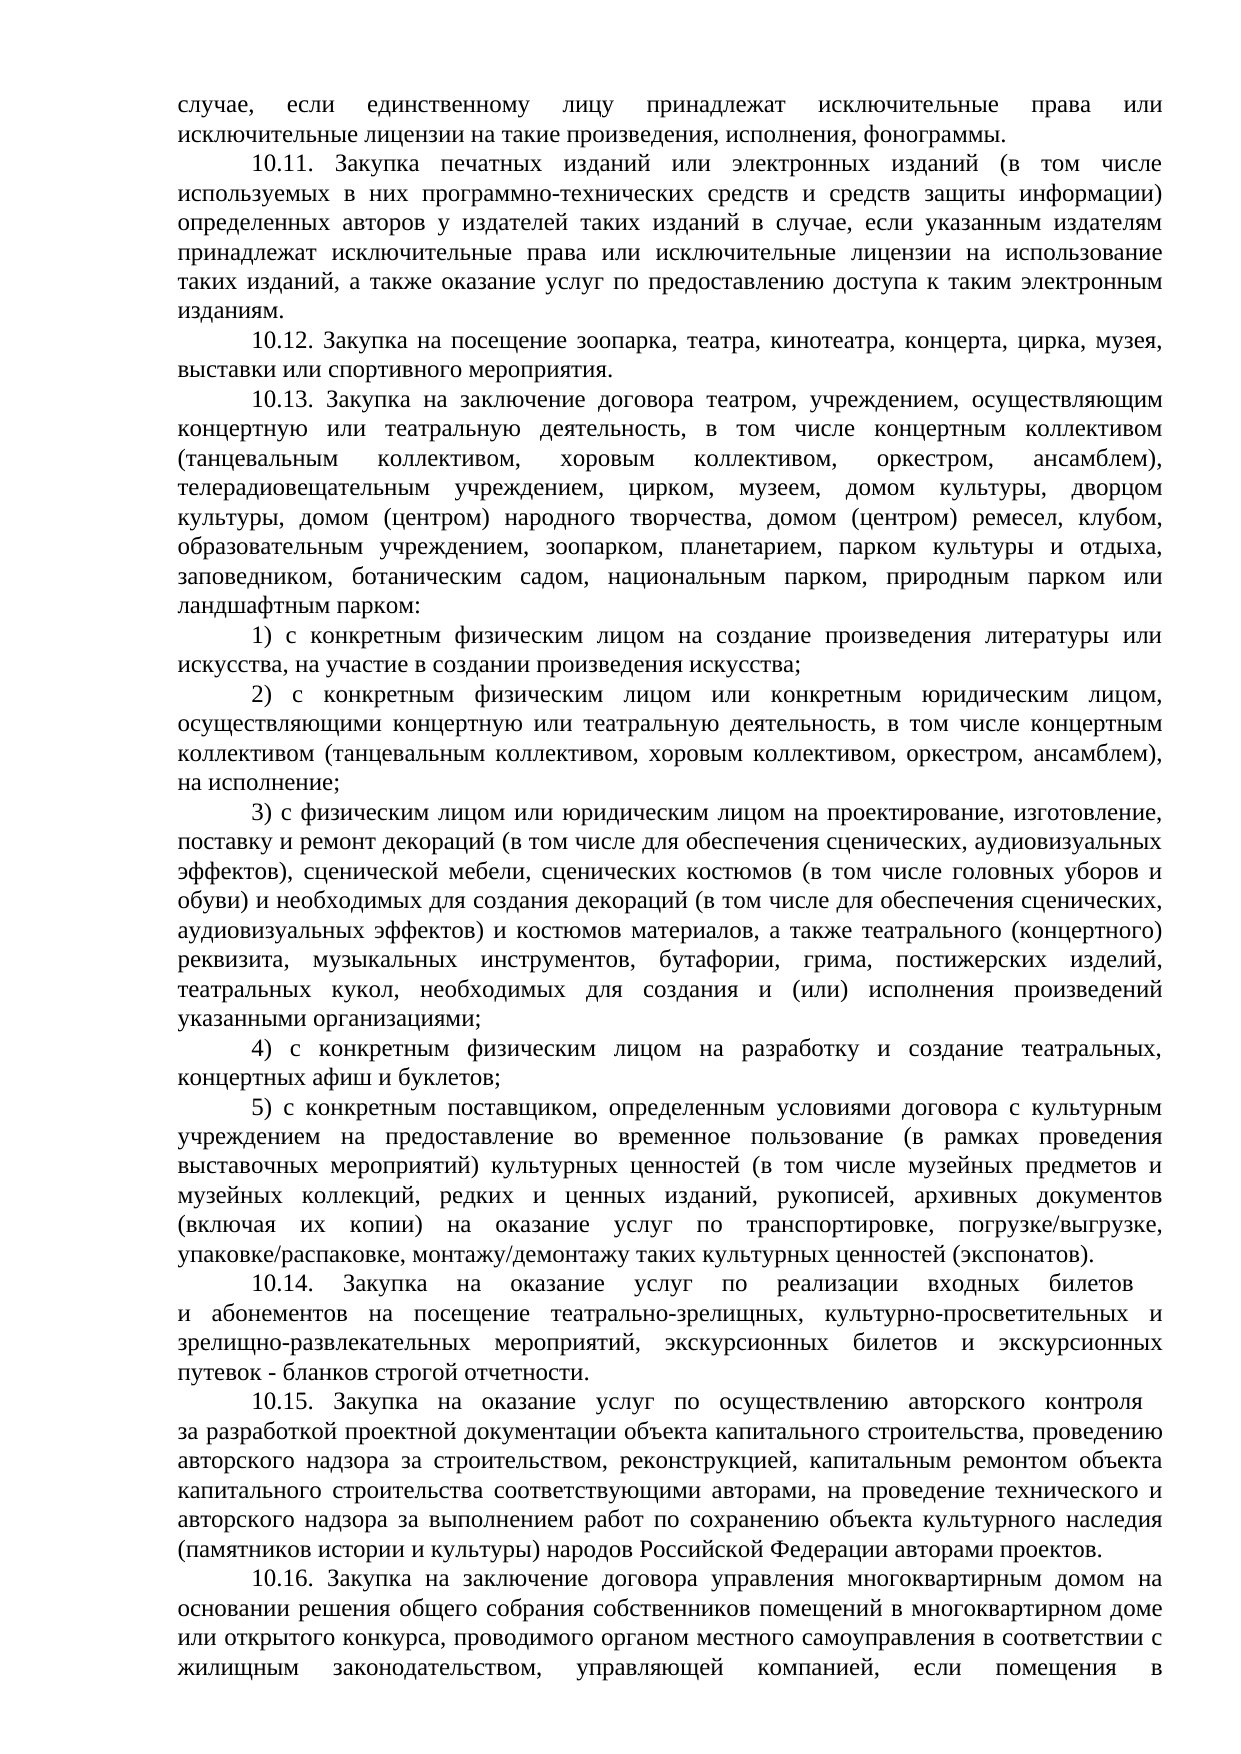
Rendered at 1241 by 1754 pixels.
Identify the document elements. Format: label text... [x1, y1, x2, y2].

text 10.13. Закупка на заключение договора театром, учреждением, осуществляющим концертную или театральную деятельность, в том числе концертным коллективом (танцевальным коллективом, хоровым коллективом, оркестром, ансамблем), телерадиовещательным учреждением, цирком, музеем, домом культуры, дворцом культуры, домом (центром) народного творчества, домом (центром) ремесел, клубом, образовательным учреждением, зоопарком, планетарием, парком культуры и отдыха, заповедником, ботаническим садом, национальным парком, природным парком или ландшафтным парком: [177, 383, 1163, 619]
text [177, 1562, 1163, 1680]
text 2) с конкретным физическим лицом или конкретным юридическим лицом, осуществляющими концертную или театральную деятельность, в том числе концертным коллективом (танцевальным коллективом, хоровым коллективом, оркестром, ансамблем), на исполнение; [177, 678, 1163, 796]
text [177, 88, 1163, 147]
text 1) с конкретным физическим лицом на создание произведения литературы или искусства, на участие в создании произведения искусства; [177, 619, 1163, 678]
text 3) с физическим лицом или юридическим лицом на проектирование, изготовление, поставку и ремонт декораций (в том числе для обеспечения сценических, аудиовизуальных эффектов), сценической мебели, сценических костюмов (в том числе головных уборов и обуви) и необходимых для создания декораций (в том числе для обеспечения сценических, аудиовизуальных эффектов) и костюмов материалов, а также театрального (концертного) реквизита, музыкальных инструментов, бутафории, грима, постижерских изделий, театральных кукол, необходимых для создания и (или) исполнения произведений указанными организациями; [177, 796, 1163, 1032]
text 10.15. Закупка на оказание услуг по осуществлению авторского контроля за разработкой проектной документации объекта капитального строительства, проведению авторского надзора за строительством, реконструкцией, капитальным ремонтом объекта капитального строительства соответствующими авторами, на проведение технического и авторского надзора за выполнением работ по сохранению объекта культурного наследия (памятников истории и культуры) народов Российской Федерации авторами проектов. [177, 1386, 1163, 1562]
text 4) с конкретным физическим лицом на разработку и создание театральных, концертных афиш и буклетов; [177, 1032, 1163, 1091]
text 10.12. Закупка на посещение зоопарка, театра, кинотеатра, концерта, цирка, музея, выставки или спортивного мероприятия. [177, 324, 1163, 383]
text 5) с конкретным поставщиком, определенным условиями договора с культурным учреждением на предоставление во временное пользование (в рамках проведения выставочных мероприятий) культурных ценностей (в том числе музейных предметов и музейных коллекций, редких и ценных изданий, рукописей, архивных документов (включая их копии) на оказание услуг по транспортировке, погрузке/выгрузке, упаковке/распаковке, монтажу/демонтажу таких культурных ценностей (экспонатов). [177, 1091, 1163, 1268]
text 10.11. Закупка печатных изданий или электронных изданий (в том числе используемых в них программно-технических средств и средств защиты информации) определенных авторов у издателей таких изданий в случае, если указанным издателям принадлежат исключительные права или исключительные лицензии на использование таких изданий, а также оказание услуг по предоставлению доступа к таким электронным изданиям. [177, 147, 1163, 324]
text 10.14. Закупка на оказание услуг по реализации входных билетов и абонементов на посещение театрально-зрелищных, культурно-просветительных и зрелищно-развлекательных мероприятий, экскурсионных билетов и экскурсионных путевок - бланков строгой отчетности. [177, 1268, 1163, 1386]
